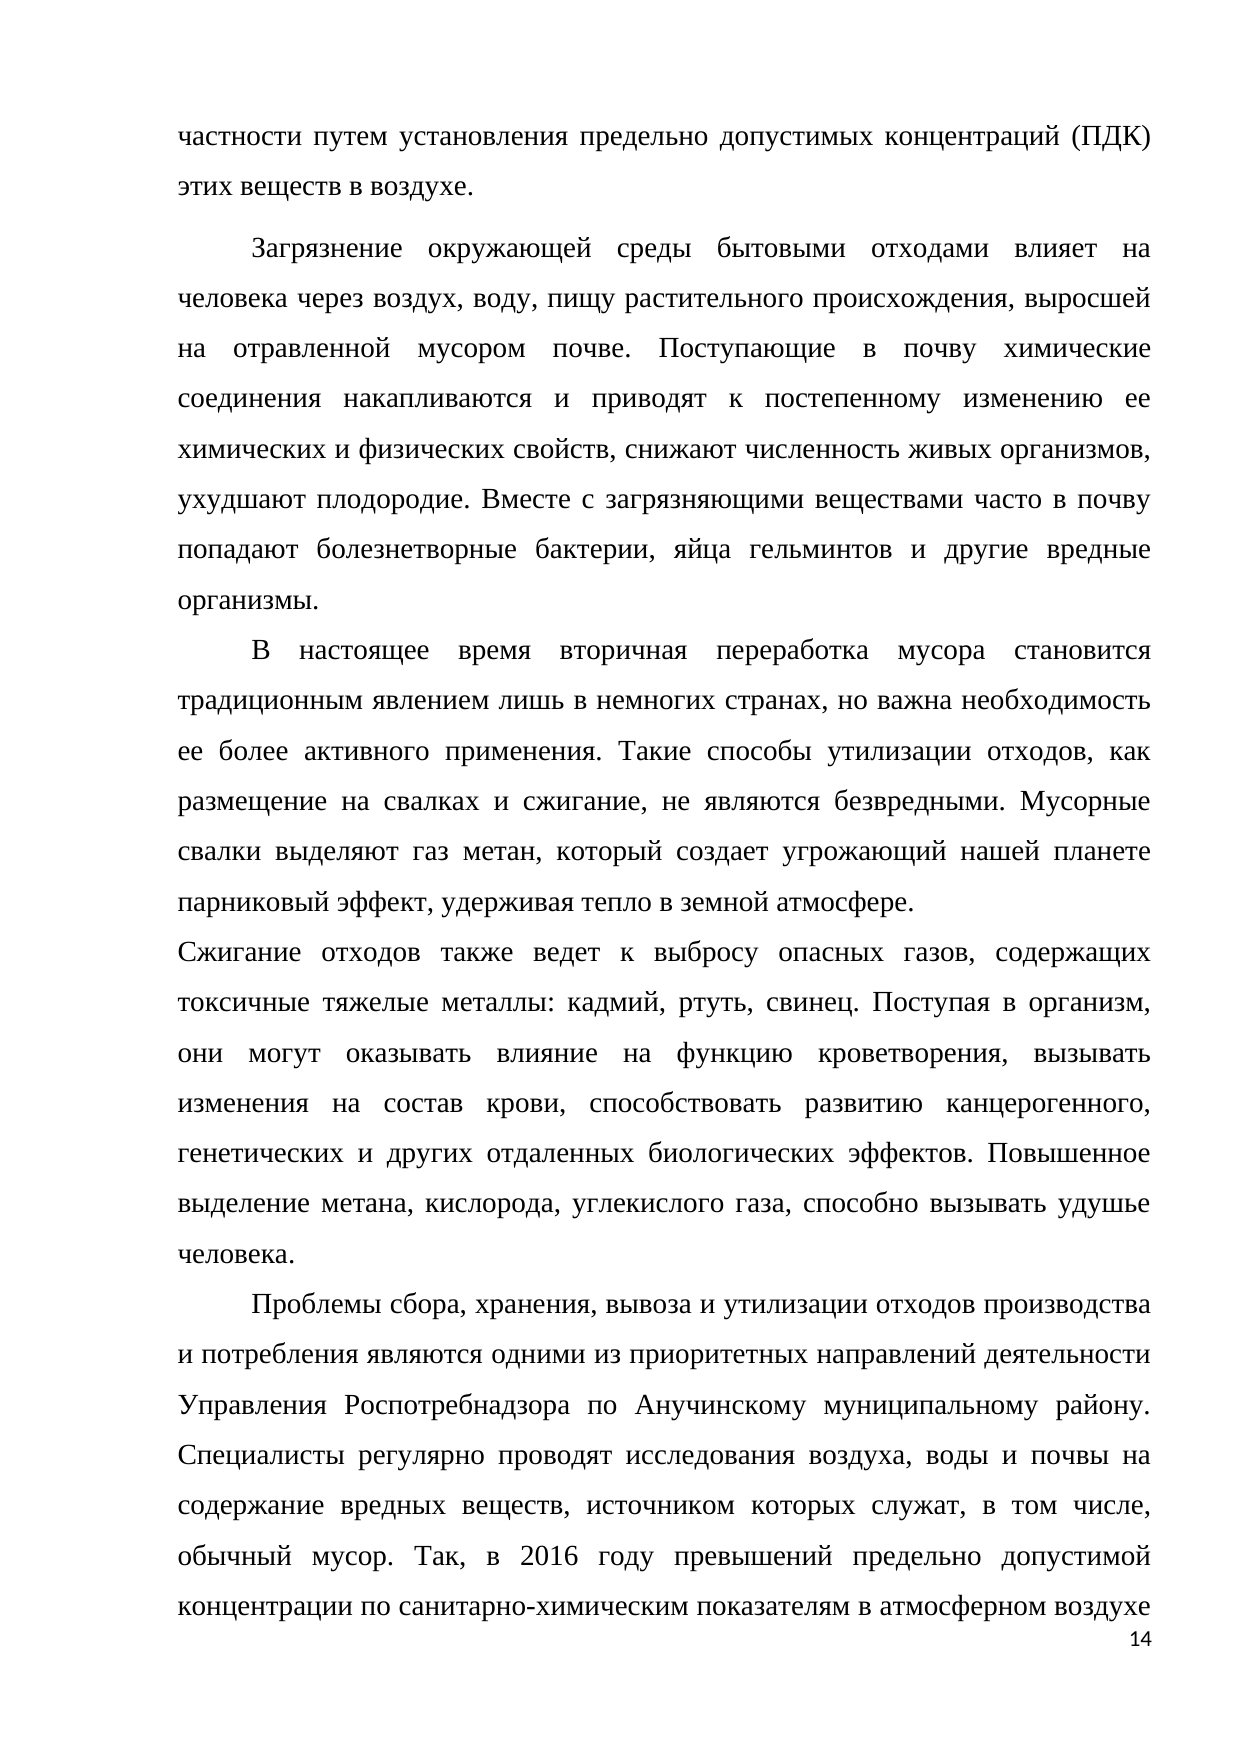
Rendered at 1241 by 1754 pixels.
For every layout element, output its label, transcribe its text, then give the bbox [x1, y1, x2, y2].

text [177, 1286, 1152, 1622]
text Сжигание отходов также ведет к выбросу опасных газов, содержащих токсичные тяжелые металлы: кадмий, ртуть, свинец. Поступая в организм, они могут оказывать влияние на функцию кроветворения, вызывать изменения на состав крови, способствовать развитию канцерогенного, генетических и других отдаленных биологических эффектов. Повышенное выделение метана, кислорода, углекислого газа, способно вызывать удушье человека. [177, 934, 1152, 1269]
text В настоящее время вторичная переработка мусора становится традиционным явлением лишь в немногих странах, но важна необходимость ее более активного применения. Такие способы утилизации отходов, как размещение на свалках и сжигание, не являются безвредными. Мусорные свалки выделяют газ метан, который создает угрожающий нашей планете парниковый эффект, удерживая тепло в земной атмосфере. [177, 632, 1152, 917]
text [177, 118, 1152, 202]
text Загрязнение окружающей среды бытовыми отходами влияет на человека через воздух, воду, пищу растительного происхождения, выросшей на отравленной мусором почве. Поступающие в почву химические соединения накапливаются и приводят к постепенному изменению ее химических и физических свойств, снижают численность живых организмов, ухудшают плодородие. Вместе с загрязняющими веществами часто в почву попадают болезнетворные бактерии, яйца гельминтов и другие вредные организмы. [177, 230, 1152, 615]
